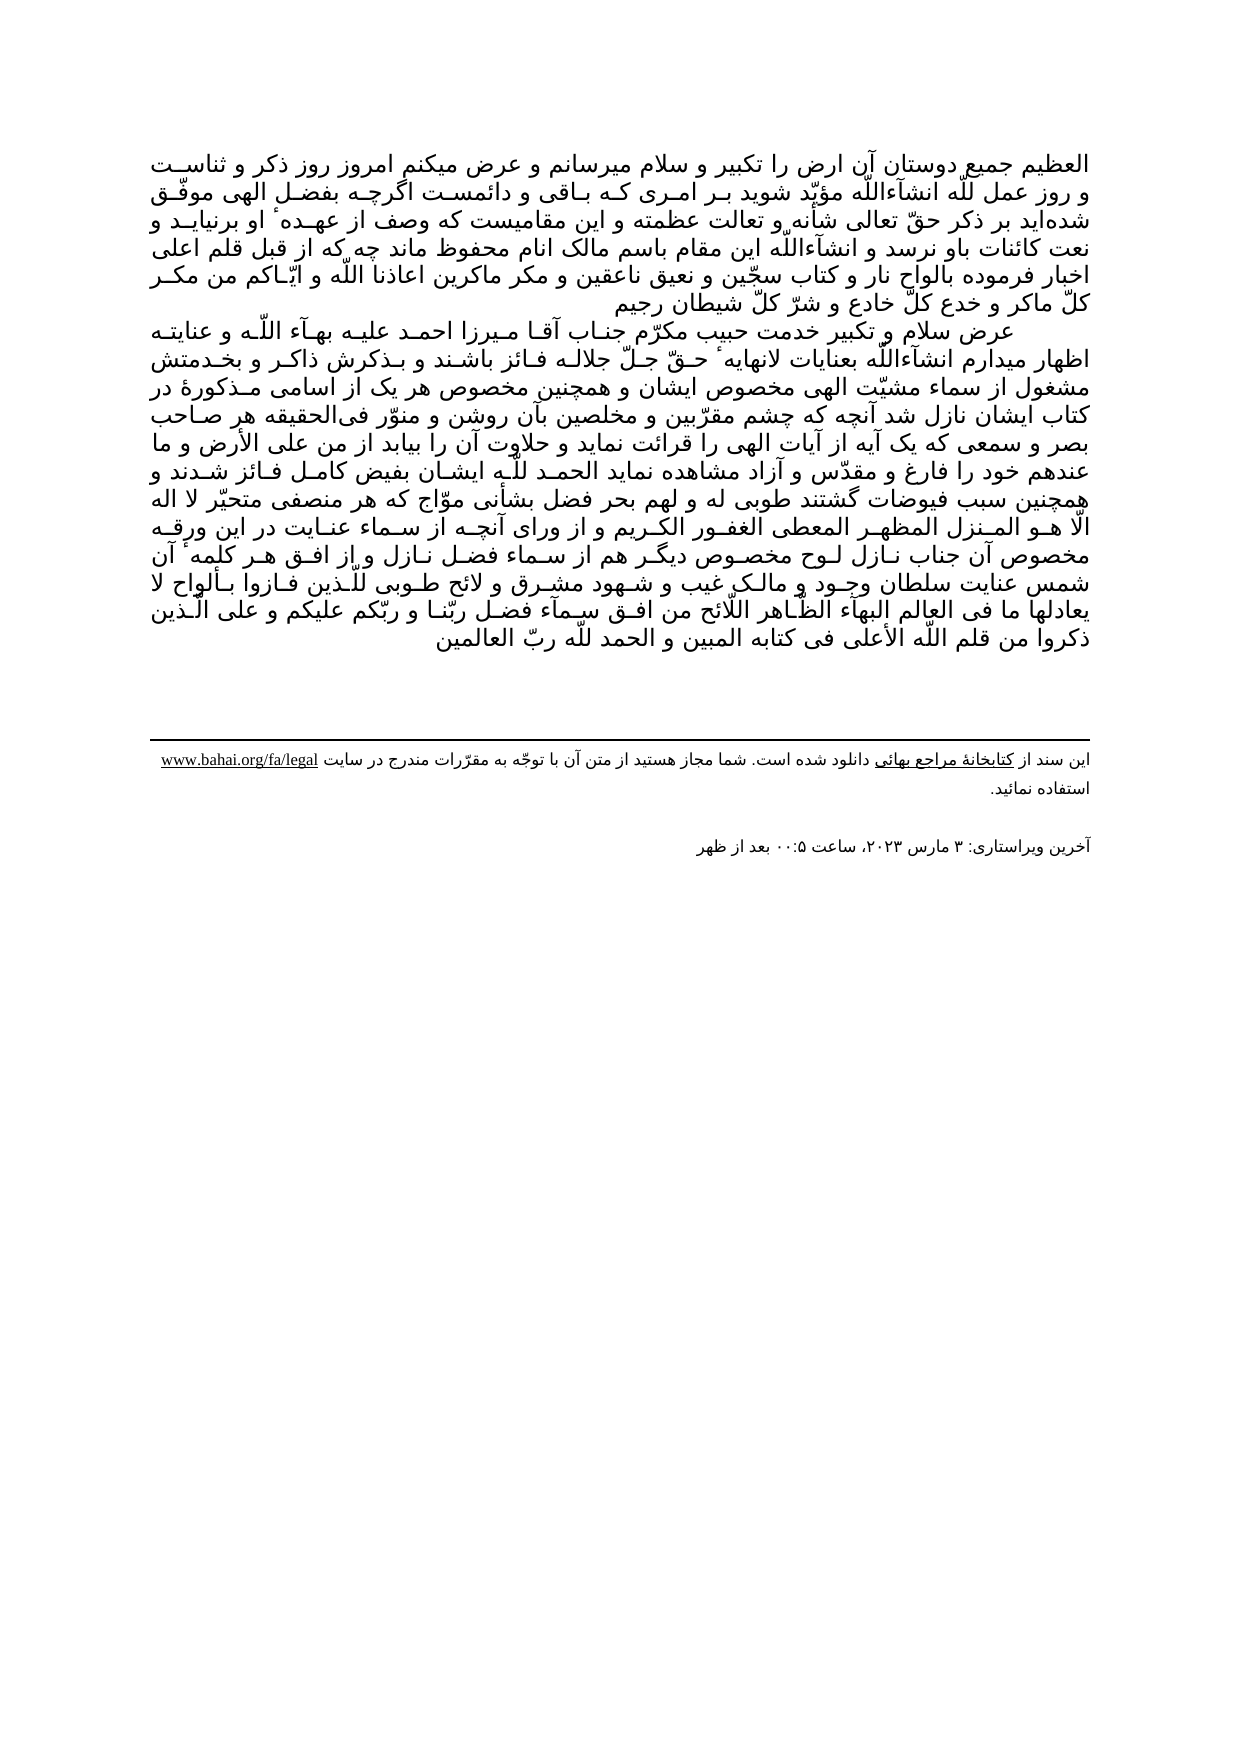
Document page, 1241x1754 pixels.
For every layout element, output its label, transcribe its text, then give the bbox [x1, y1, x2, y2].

text عرض سلام و تکبیر خدمت حبیب مکرّم جناب آقا میرزا احمد علیه بهآء اللّه و عنایته اظهار میدارم انشآءاللّه بعنایات لانهایهٴ حقّ جلّ جلاله فائز باشند و بذکرش ذاکر و بخدمتش مشغول از سماء مشیّت الهی مخصوص ایشان و همچنین مخصوص هر یک از اسامی مذکورۀ در کتاب ایشان نازل شد آنچه که چشم مقرّبین و مخلصین بآن روشن و منوّر فی‌الحقیقه هر صاحب بصر و سمعی که یک آیه از آیات الهی را قرائت نماید و حلاوت آن را بیابد از من علی الأرض و ما عندهم خود را فارغ و مقدّس و آزاد مشاهده نماید الحمد للّه ایشان بفیض کامل فائز شدند و همچنین سبب فیوضات گشتند طوبی له و لهم بحر فضل بشأنی موّاج که هر منصفی متحیّر لا اله الّا هو المنزل المظهر المعطی الغفور الکریم و از ورای آنچه از سماء عنایت در این ورقه مخصوص آن جناب نازل لوح مخصوص دیگر هم از سماء فضل نازل و از افق هر کلمهٴ آن شمس عنایت سلطان وجود و مالک غیب و شهود مشرق و لائح طوبی للّذین فازوا بألواح لا یعادلها ما فی العالم البهآء الظّاهر اللّائح من افق سمآء فضل ربّنا و ربّکم علیکم و علی الّذین ذکروا من قلم اللّه الأعلی فی کتابه المبین و الحمد للّه ربّ العالمین [150, 317, 1090, 652]
text این سند از کتابخانهٔ مراجع بهائی دانلود شده است. شما مجاز هستید از متن آن با توجّه به مقرّرات مندرج در سایت www.bahai.org/fa/legal استفاده نمائید. [150, 750, 1090, 798]
text آخرین ویراستاری: ٣ مارس ۲۰۲٣، ساعت ۰۰:۵ بعد از ظهر [150, 808, 1090, 856]
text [150, 150, 1090, 317]
